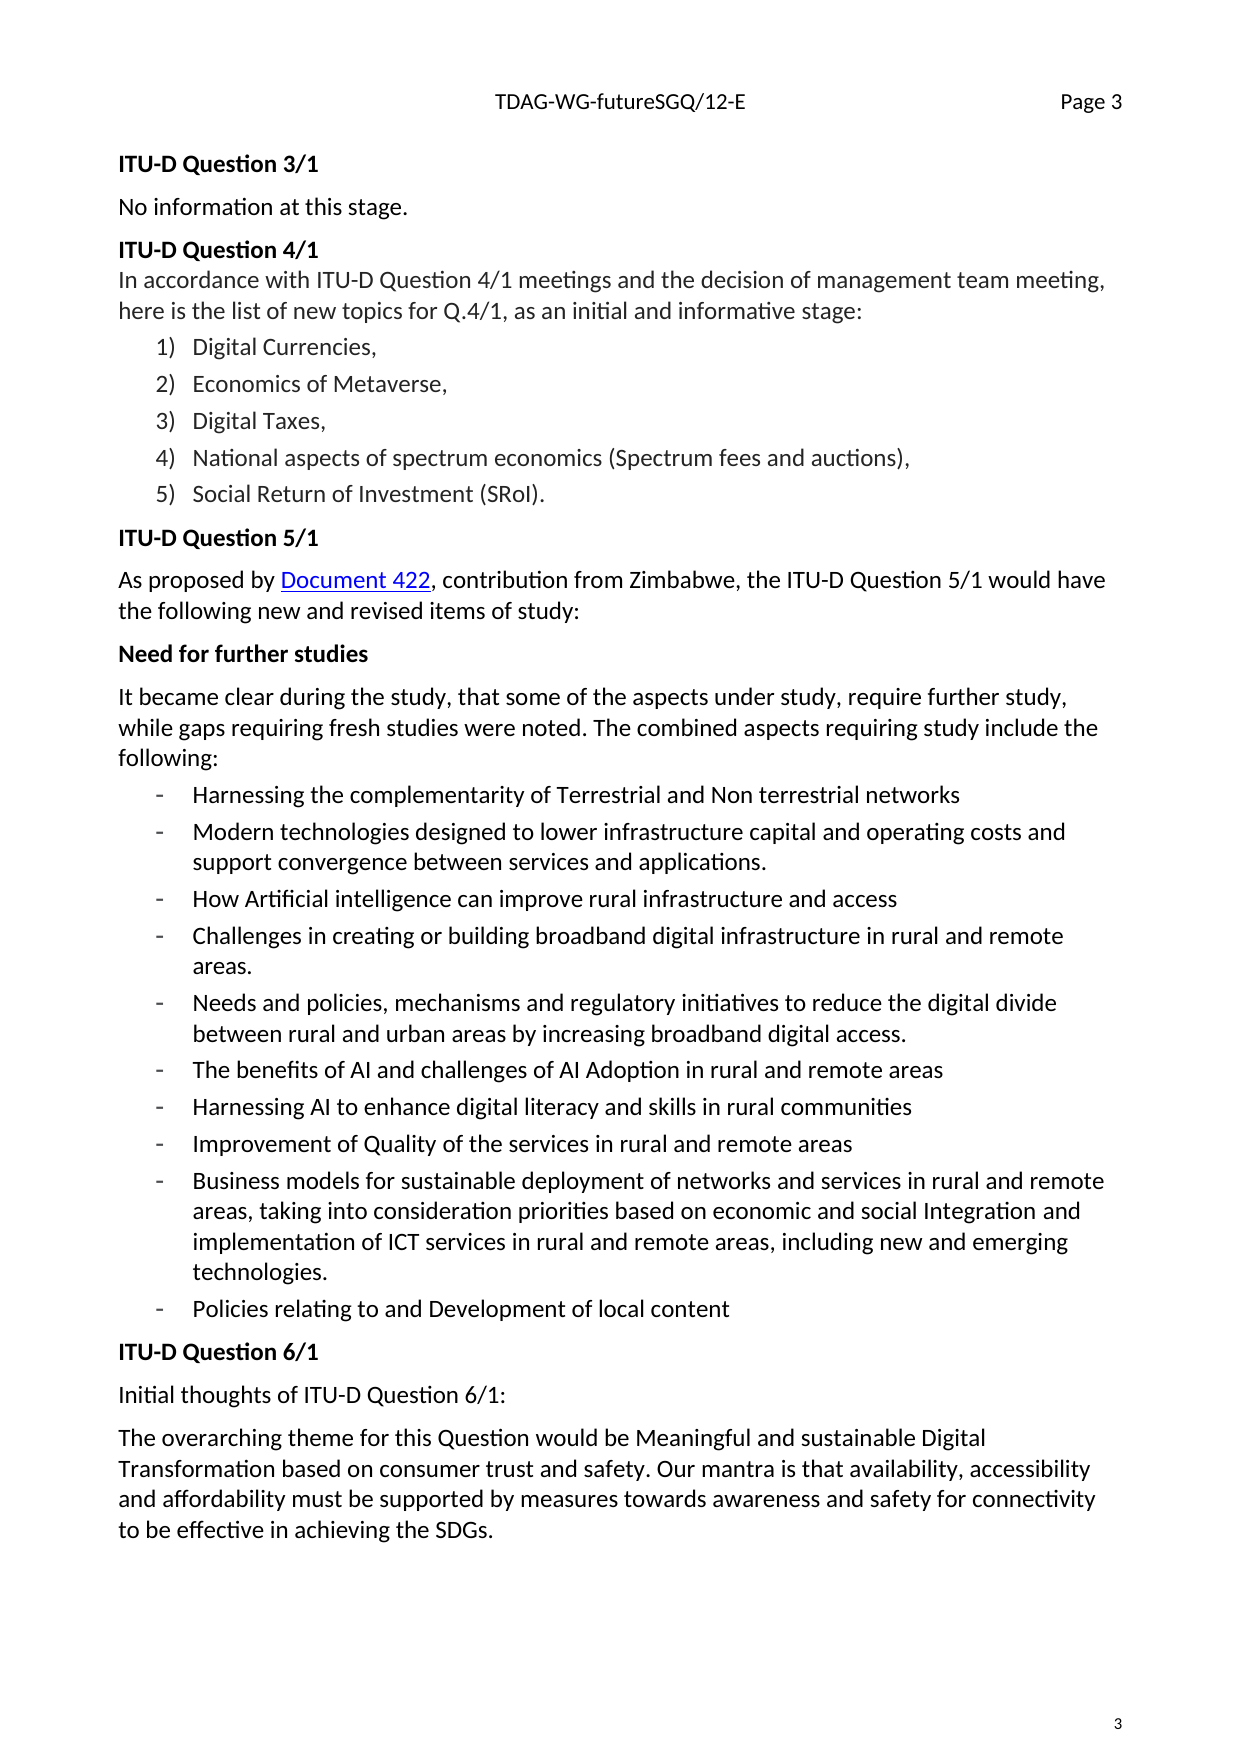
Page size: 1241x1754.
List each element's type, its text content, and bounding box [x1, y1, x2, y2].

list The benefits of AI and challenges of AI Adoption in rural and remote areas [155, 1054, 1122, 1085]
list Needs and policies, mechanisms and regulatory initiatives to reduce the digital divide between rural and urban areas by increasing broadband digital access. [155, 987, 1122, 1048]
list How Artificial intelligence can improve rural infrastructure and access [155, 883, 1122, 914]
list Challenges in creating or building broadband digital infrastructure in rural and remote areas. [155, 920, 1122, 981]
list Harnessing the complementarity of Terrestrial and Non terrestrial networks [155, 779, 1122, 809]
list Digital Currencies, [155, 332, 1122, 362]
text No information at this stage. [118, 191, 1122, 221]
list Improvement of Quality of the services in rural and remote areas [155, 1128, 1122, 1158]
list Social Return of Investment (SRoI). [155, 479, 1122, 509]
text As proposed by Document 422, contribution from Zimbabwe, the ITU-D Question 5/1 would have the following new and revised items of study: [118, 565, 1122, 626]
text Need for further studies [118, 638, 1122, 669]
list Business models for sustainable deployment of networks and services in rural and remote areas, taking into consideration priorities based on economic and social Integration and implementation of ICT services in rural and remote areas, including new and emerging technologies. [155, 1165, 1122, 1287]
text The overarching theme for this Question would be Meaningful and sustainable Digital Transformation based on consumer trust and safety. Our mantra is that availability, accessibility and affordability must be supported by measures towards awareness and safety for connectivity to be effective in achieving the SDGs. [118, 1422, 1122, 1544]
list Digital Taxes, [155, 405, 1122, 436]
list Harnessing AI to enhance digital literacy and skills in rural communities [155, 1091, 1122, 1122]
list National aspects of spectrum economics (Spectrum fees and auctions), [155, 442, 1122, 472]
text It became clear during the study, that some of the aspects under study, require further study, while gaps requiring fresh studies were noted. The combined aspects requiring study include the following: [118, 681, 1122, 773]
list Policies relating to and Development of local content [155, 1293, 1122, 1324]
text ITU-D Question 4/1 [118, 234, 1122, 264]
list Economics of Metaverse, [155, 368, 1122, 399]
text ITU-D Question 3/1 [118, 148, 1122, 178]
text ITU-D Question 5/1 [118, 522, 1122, 552]
text In accordance with ITU-D Question 4/1 meetings and the decision of management team meeting, here is the list of new topics for Q.4/1, as an initial and informative stage: [118, 264, 1122, 325]
text Initial thoughts of ITU-D Question 6/1: [118, 1379, 1122, 1410]
text ITU-D Question 6/1 [118, 1336, 1122, 1367]
list Modern technologies designed to lower infrastructure capital and operating costs and support convergence between services and applications. [155, 816, 1122, 877]
